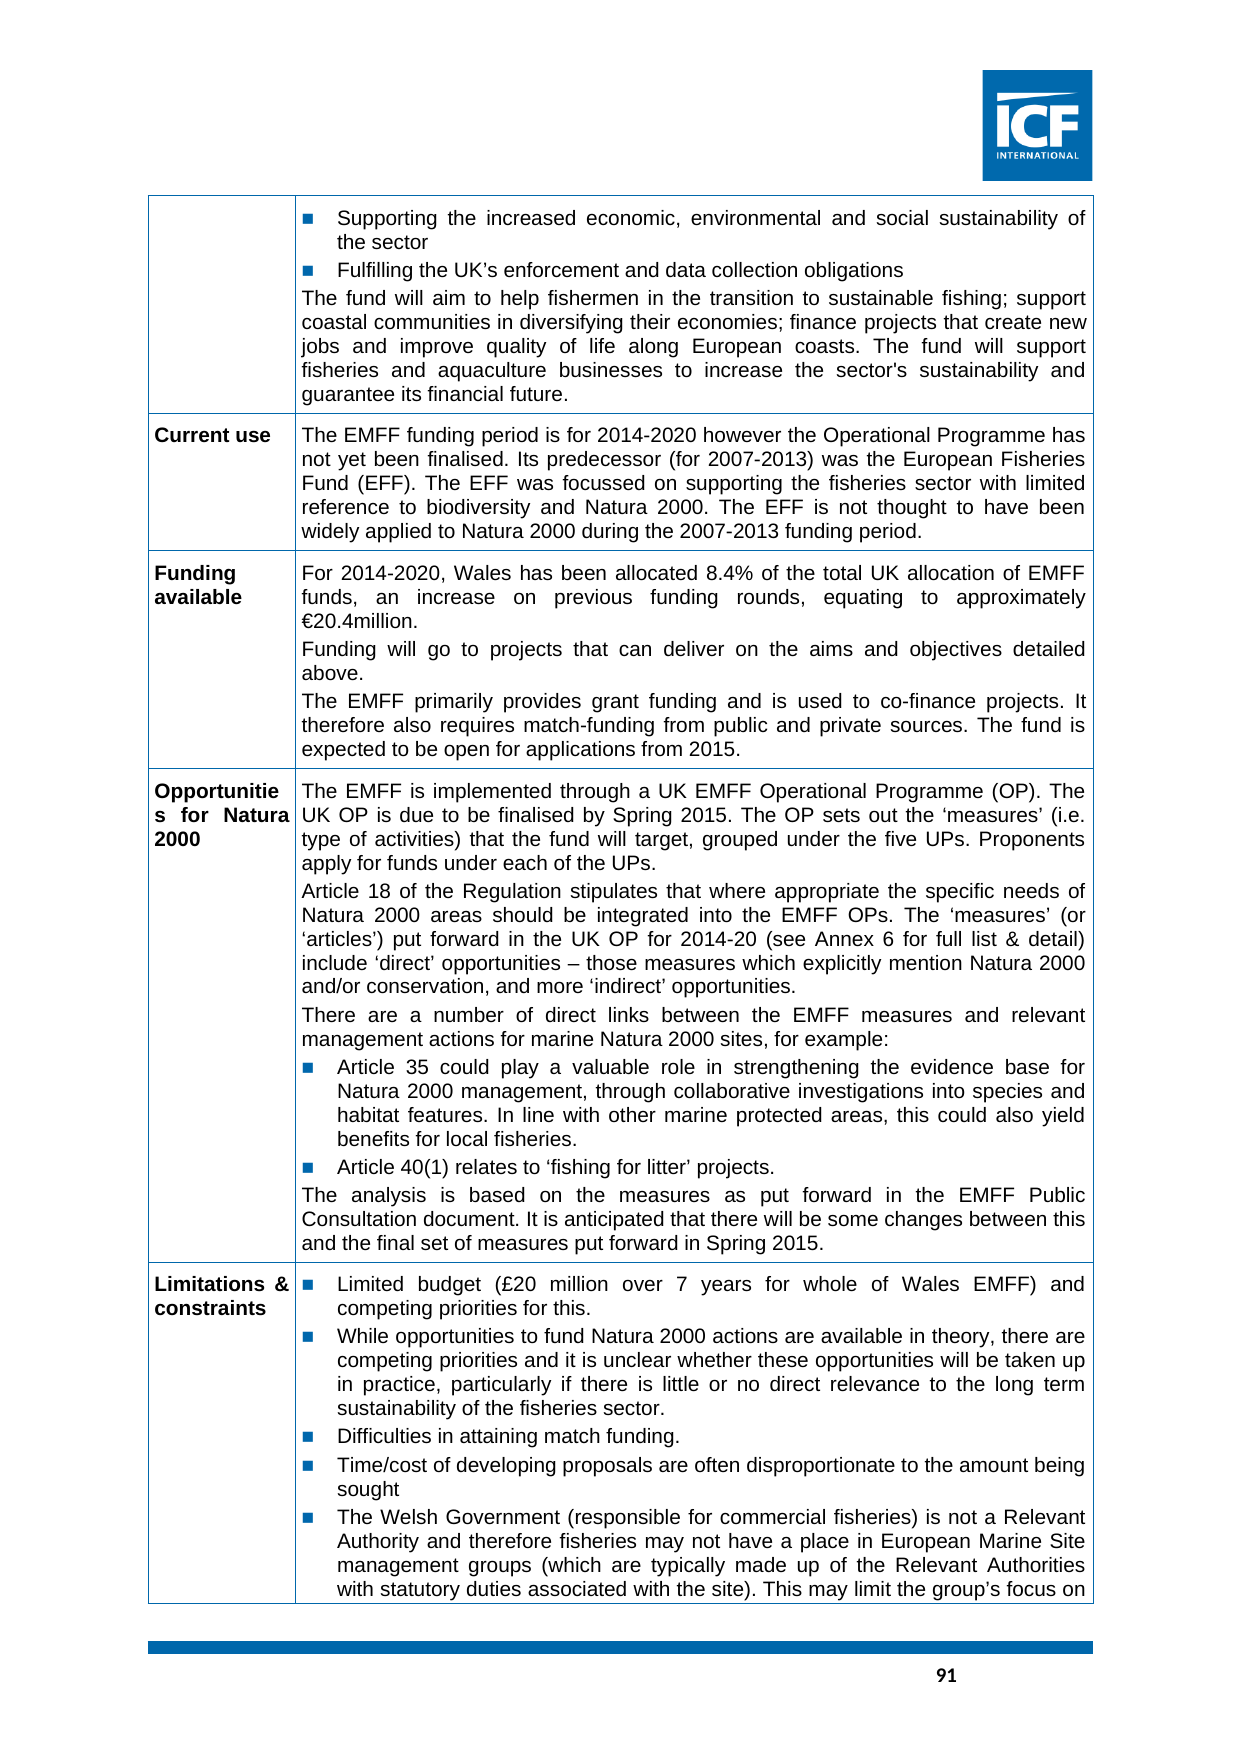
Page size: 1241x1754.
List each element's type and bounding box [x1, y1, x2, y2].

picture [982, 70, 1093, 181]
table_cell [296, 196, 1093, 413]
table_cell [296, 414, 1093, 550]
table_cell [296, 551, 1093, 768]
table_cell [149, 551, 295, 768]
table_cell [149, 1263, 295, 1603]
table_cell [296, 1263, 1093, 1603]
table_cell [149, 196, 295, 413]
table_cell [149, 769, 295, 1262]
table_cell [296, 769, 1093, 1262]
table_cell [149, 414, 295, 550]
